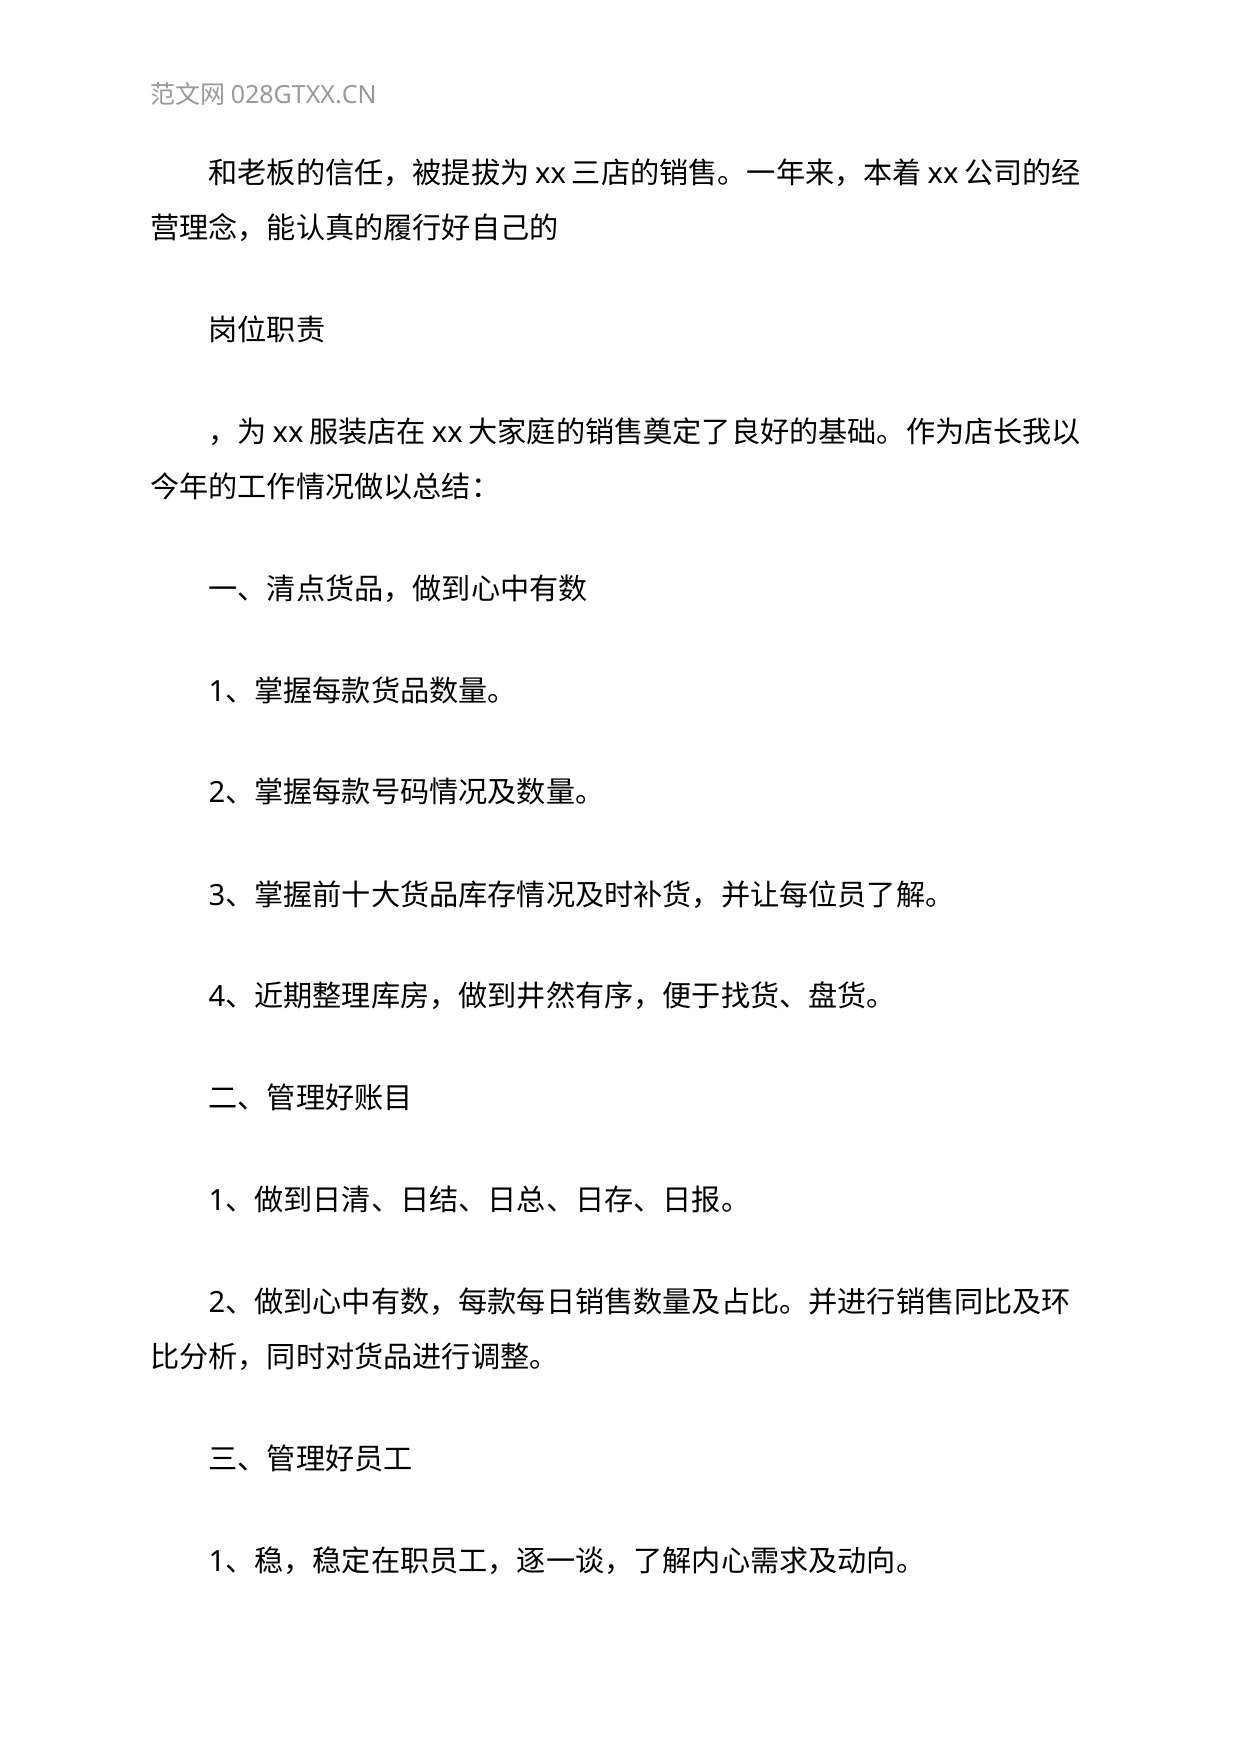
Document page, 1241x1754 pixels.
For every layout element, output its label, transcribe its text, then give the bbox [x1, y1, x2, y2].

text 1、稳，稳定在职员工，逐一谈，了解内心需求及动向。 [150, 1537, 1090, 1580]
text 一、清点货品，做到心中有数 [150, 565, 1090, 608]
text 和老板的信任，被提拔为xx三店的销售。一年来，本着xx公司的经营理念，能认真的履行好自己的 [150, 150, 1090, 247]
text ，为xx服装店在xx大家庭的销售奠定了良好的基础。作为店长我以今年的工作情况做以总结： [150, 408, 1090, 506]
text 3、掌握前十大货品库存情况及时补货，并让每位员了解。 [150, 871, 1090, 913]
text 4、近期整理库房，做到井然有序，便于找货、盘货。 [150, 973, 1090, 1015]
text 三、管理好员工 [150, 1436, 1090, 1478]
text 2、做到心中有数，每款每日销售数量及占比。并进行销售同比及环比分析，同时对货品进行调整。 [150, 1279, 1090, 1376]
text 2、掌握每款号码情况及数量。 [150, 769, 1090, 811]
text 岗位职责 [150, 307, 1090, 349]
text 1、掌握每款货品数量。 [150, 667, 1090, 709]
text 1、做到日清、日结、日总、日存、日报。 [150, 1177, 1090, 1219]
text 二、管理好账目 [150, 1075, 1090, 1117]
